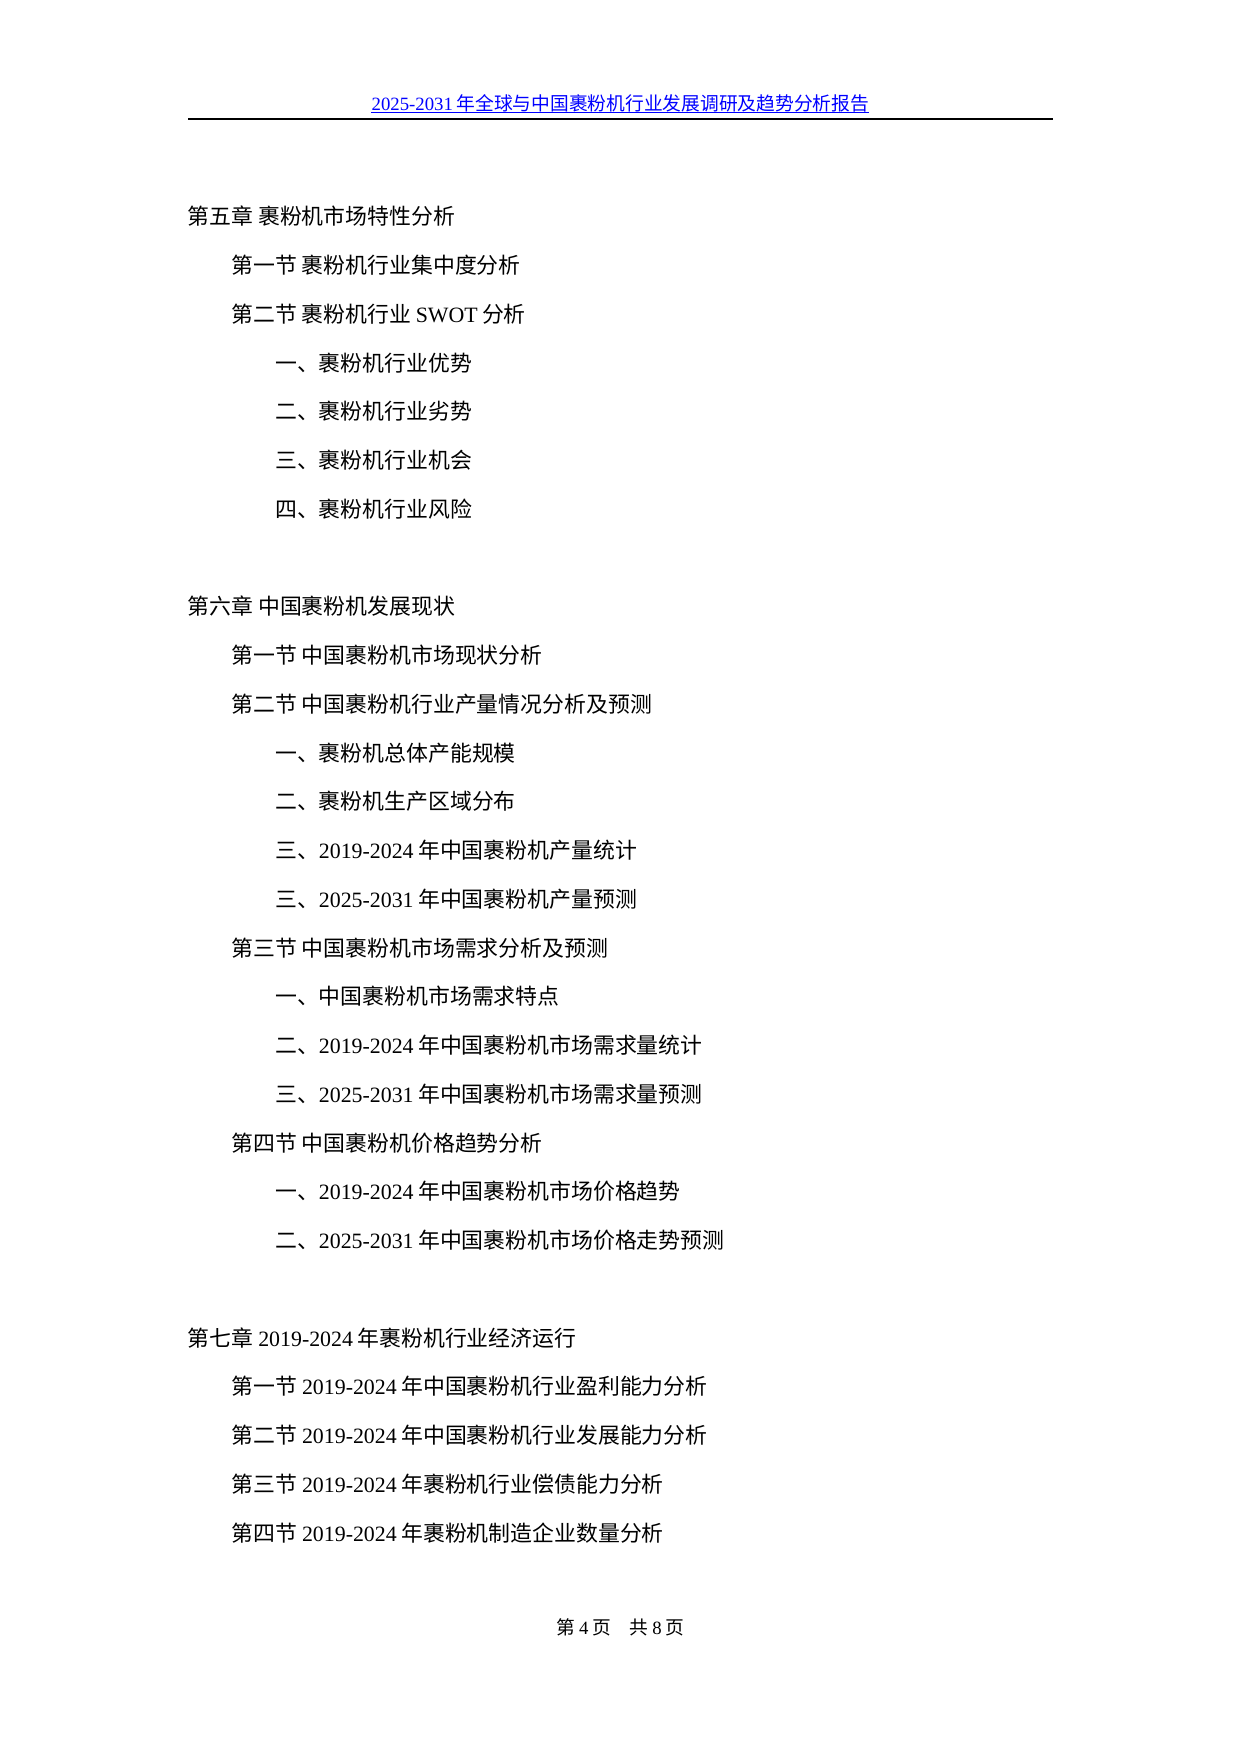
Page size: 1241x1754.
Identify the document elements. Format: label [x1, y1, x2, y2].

text [187, 150, 1053, 1548]
